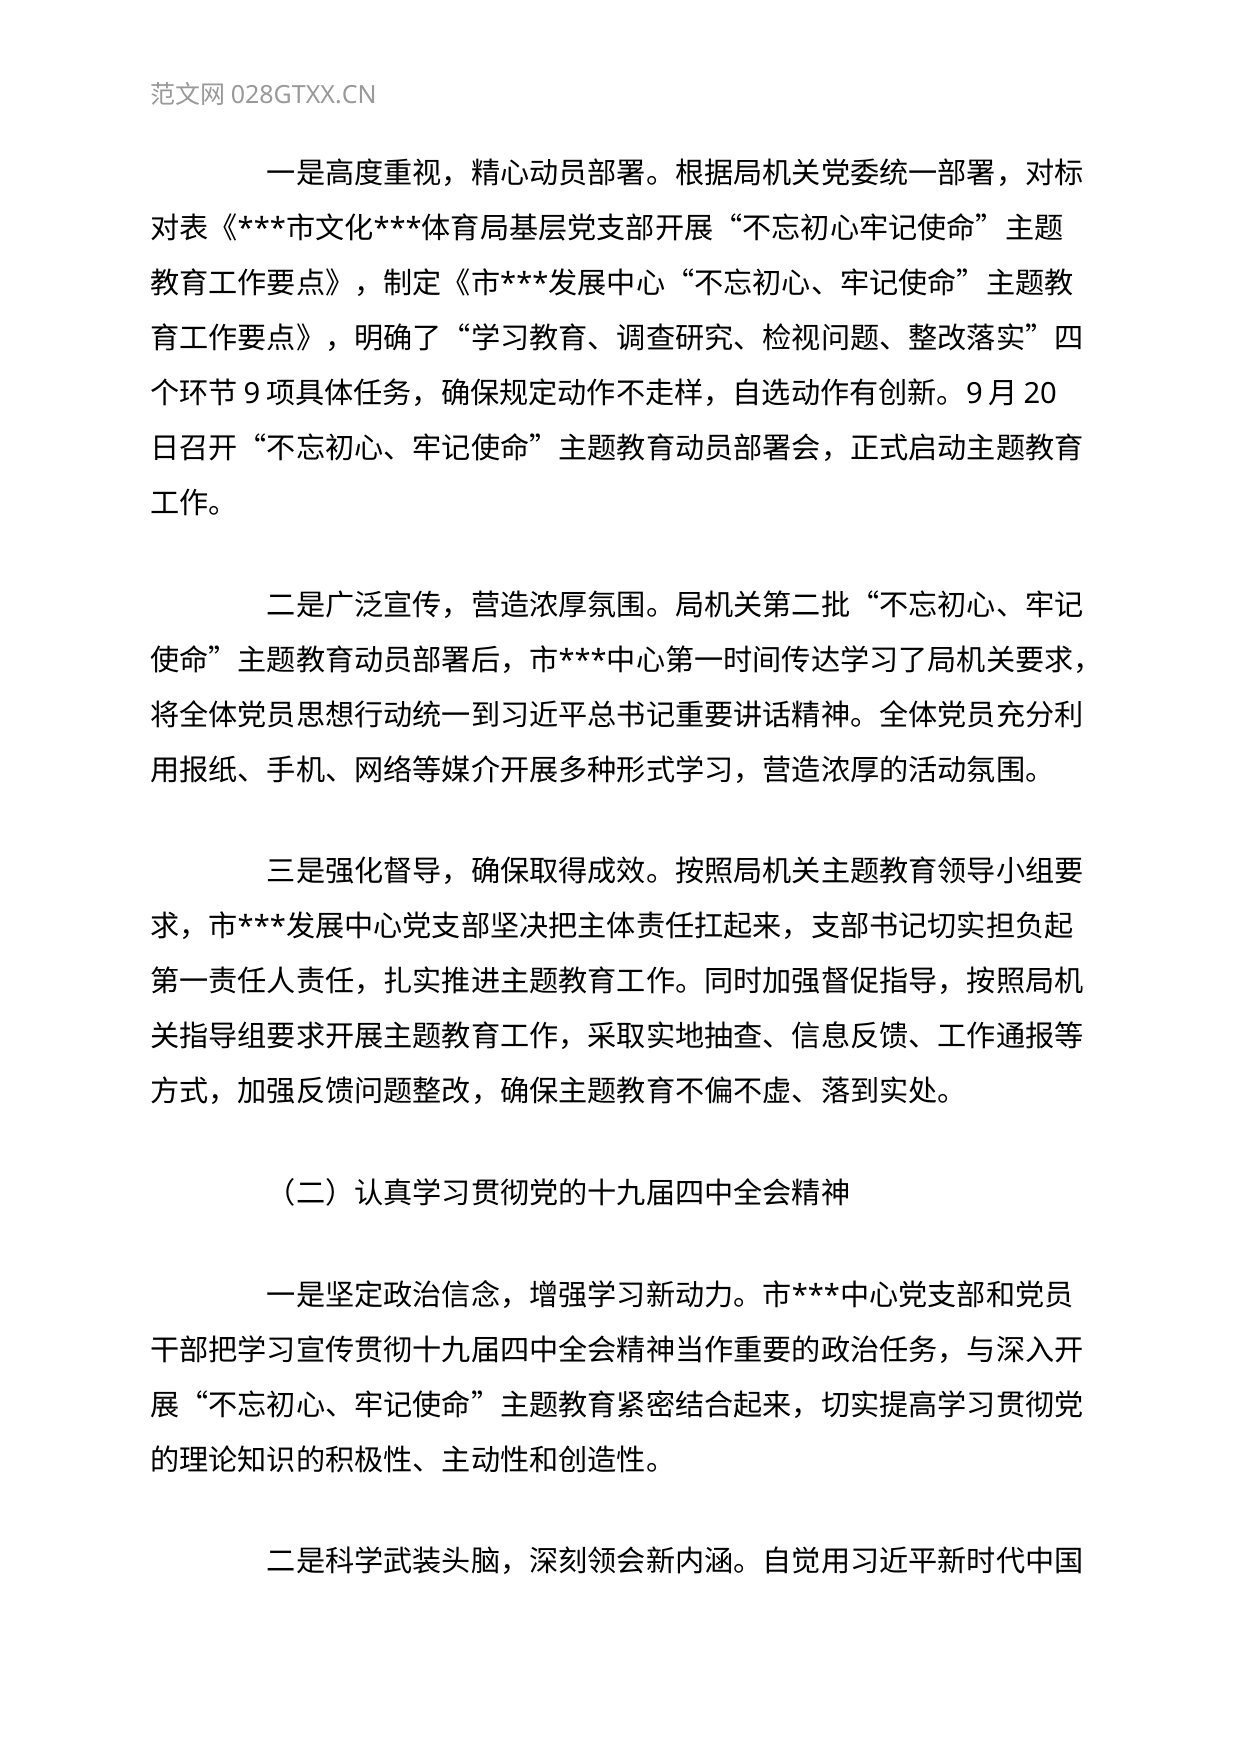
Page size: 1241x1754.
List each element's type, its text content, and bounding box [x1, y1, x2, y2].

text 一是高度重视，精心动员部署。根据局机关党委统一部署，对标对表《***市文化***体育局基层党支部开展“不忘初心牢记使命”主题教育工作要点》，制定《市***发展中心“不忘初心、牢记使命”主题教育工作要点》，明确了“学习教育、调查研究、检视问题、整改落实”四个环节9项具体任务，确保规定动作不走样，自选动作有创新。9月20日召开“不忘初心、牢记使命”主题教育动员部署会，正式启动主题教育工作。 [150, 150, 1090, 522]
text 一是坚定政治信念，增强学习新动力。市***中心党支部和党员干部把学习宣传贯彻十九届四中全会精神当作重要的政治任务，与深入开展“不忘初心、牢记使命”主题教育紧密结合起来，切实提高学习贯彻党的理论知识的积极性、主动性和创造性。 [150, 1271, 1090, 1478]
text 二是广泛宣传，营造浓厚氛围。局机关第二批“不忘初心、牢记使命”主题教育动员部署后，市***中心第一时间传达学习了局机关要求，将全体党员思想行动统一到习近平总书记重要讲话精神。全体党员充分利用报纸、手机、网络等媒介开展多种形式学习，营造浓厚的活动氛围。 [150, 581, 1090, 788]
text 三是强化督导，确保取得成效。按照局机关主题教育领导小组要求，市***发展中心党支部坚决把主体责任扛起来，支部书记切实担负起第一责任人责任，扎实推进主题教育工作。同时加强督促指导，按照局机关指导组要求开展主题教育工作，采取实地抽查、信息反馈、工作通报等方式，加强反馈问题整改，确保主题教育不偏不虚、落到实处。 [150, 848, 1090, 1110]
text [150, 1538, 1090, 1580]
text （二）认真学习贯彻党的十九届四中全会精神 [150, 1169, 1090, 1212]
